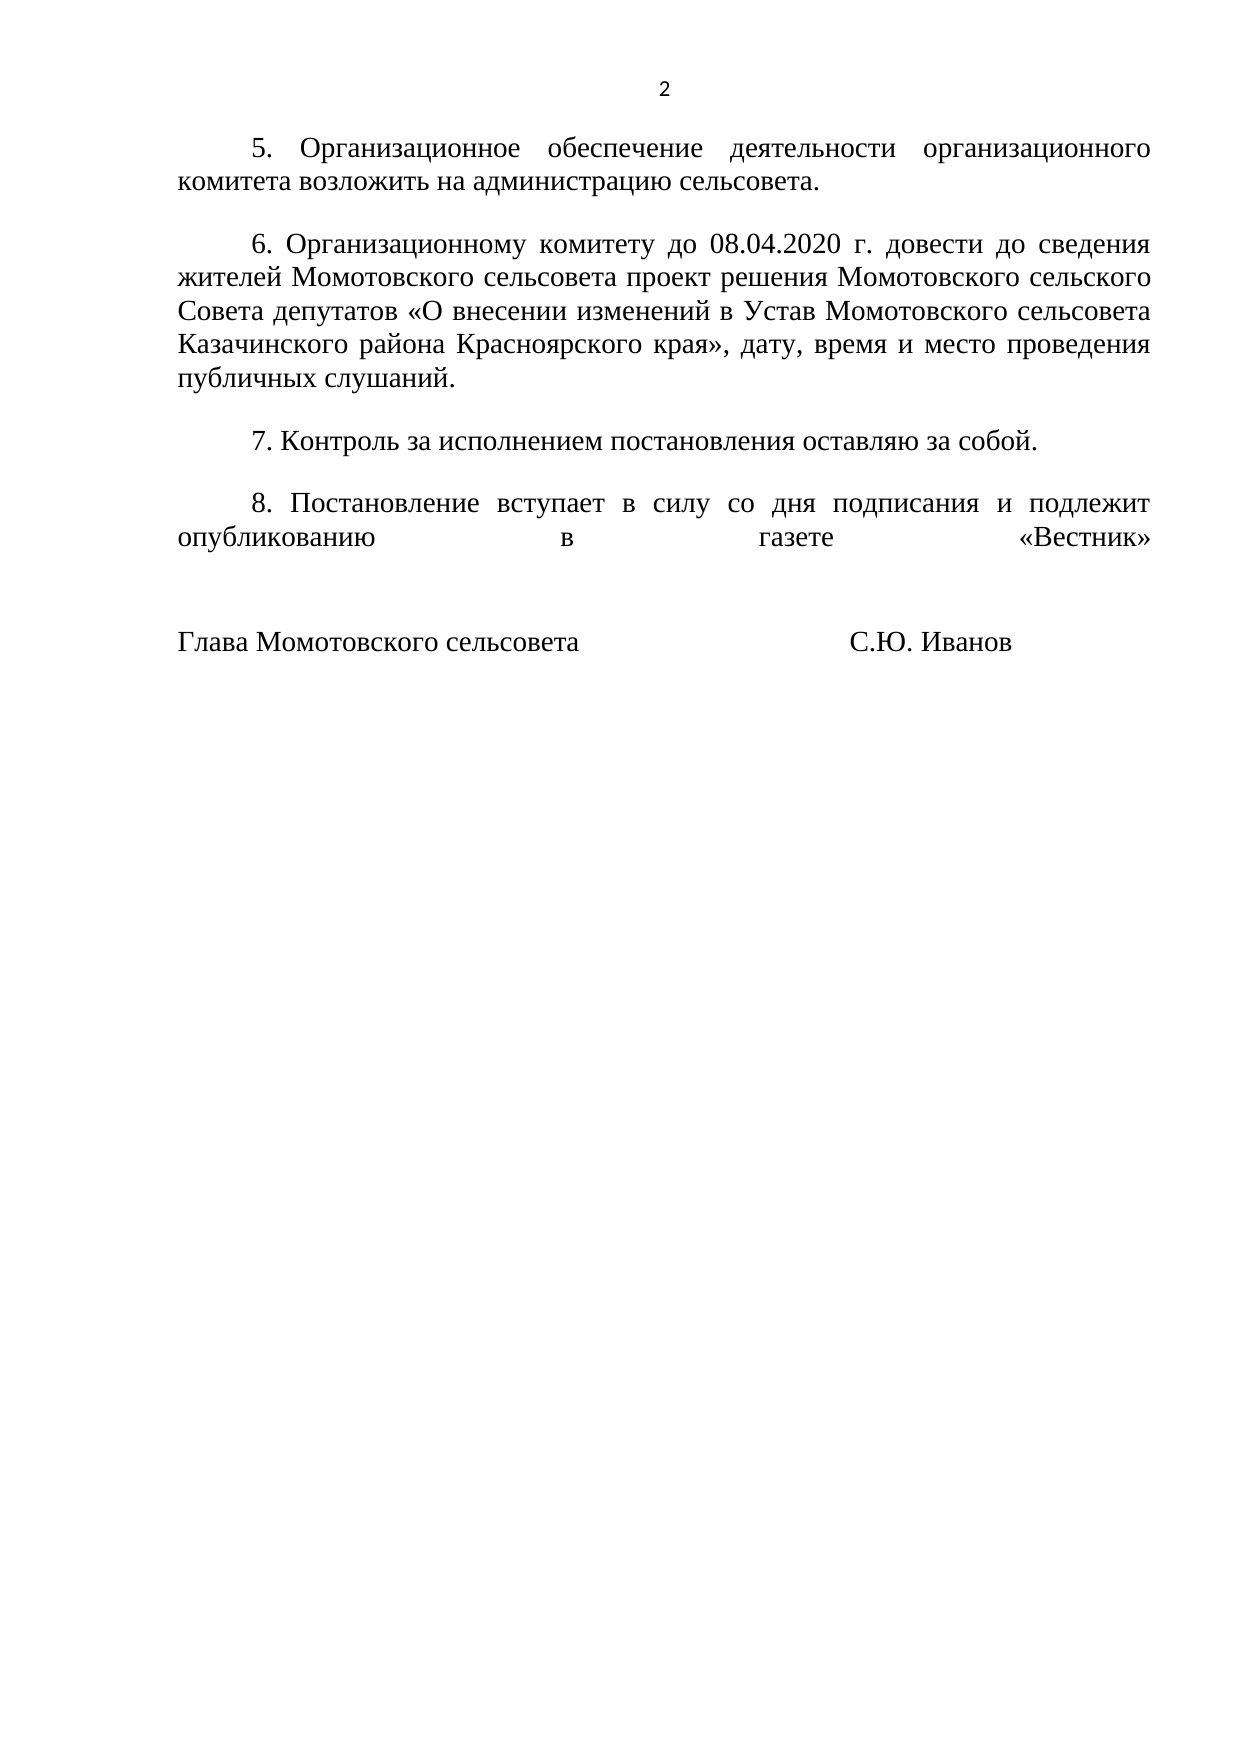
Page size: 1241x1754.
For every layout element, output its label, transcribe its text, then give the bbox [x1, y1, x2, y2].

text 7. Контроль за исполнением постановления оставляю за собой. [177, 423, 1152, 456]
text 5. Организационное обеспечение деятельности организационного комитета возложить на администрацию сельсовета. [177, 130, 1152, 197]
text 8. Постановление вступает в силу со дня подписания и подлежит опубликованию в газете «Вестник» [177, 486, 1152, 581]
text 6. Организационному комитету до 08.04.2020 г. довести до сведения жителей Момотовского сельсовета проект решения Момотовского сельского Совета депутатов «О внесении изменений в Устав Момотовского сельсовета Казачинского района Красноярского края», дату, время и место проведения публичных слушаний. [177, 226, 1152, 394]
text Глава Момотовского сельсовета С.Ю. Иванов [177, 631, 1152, 656]
